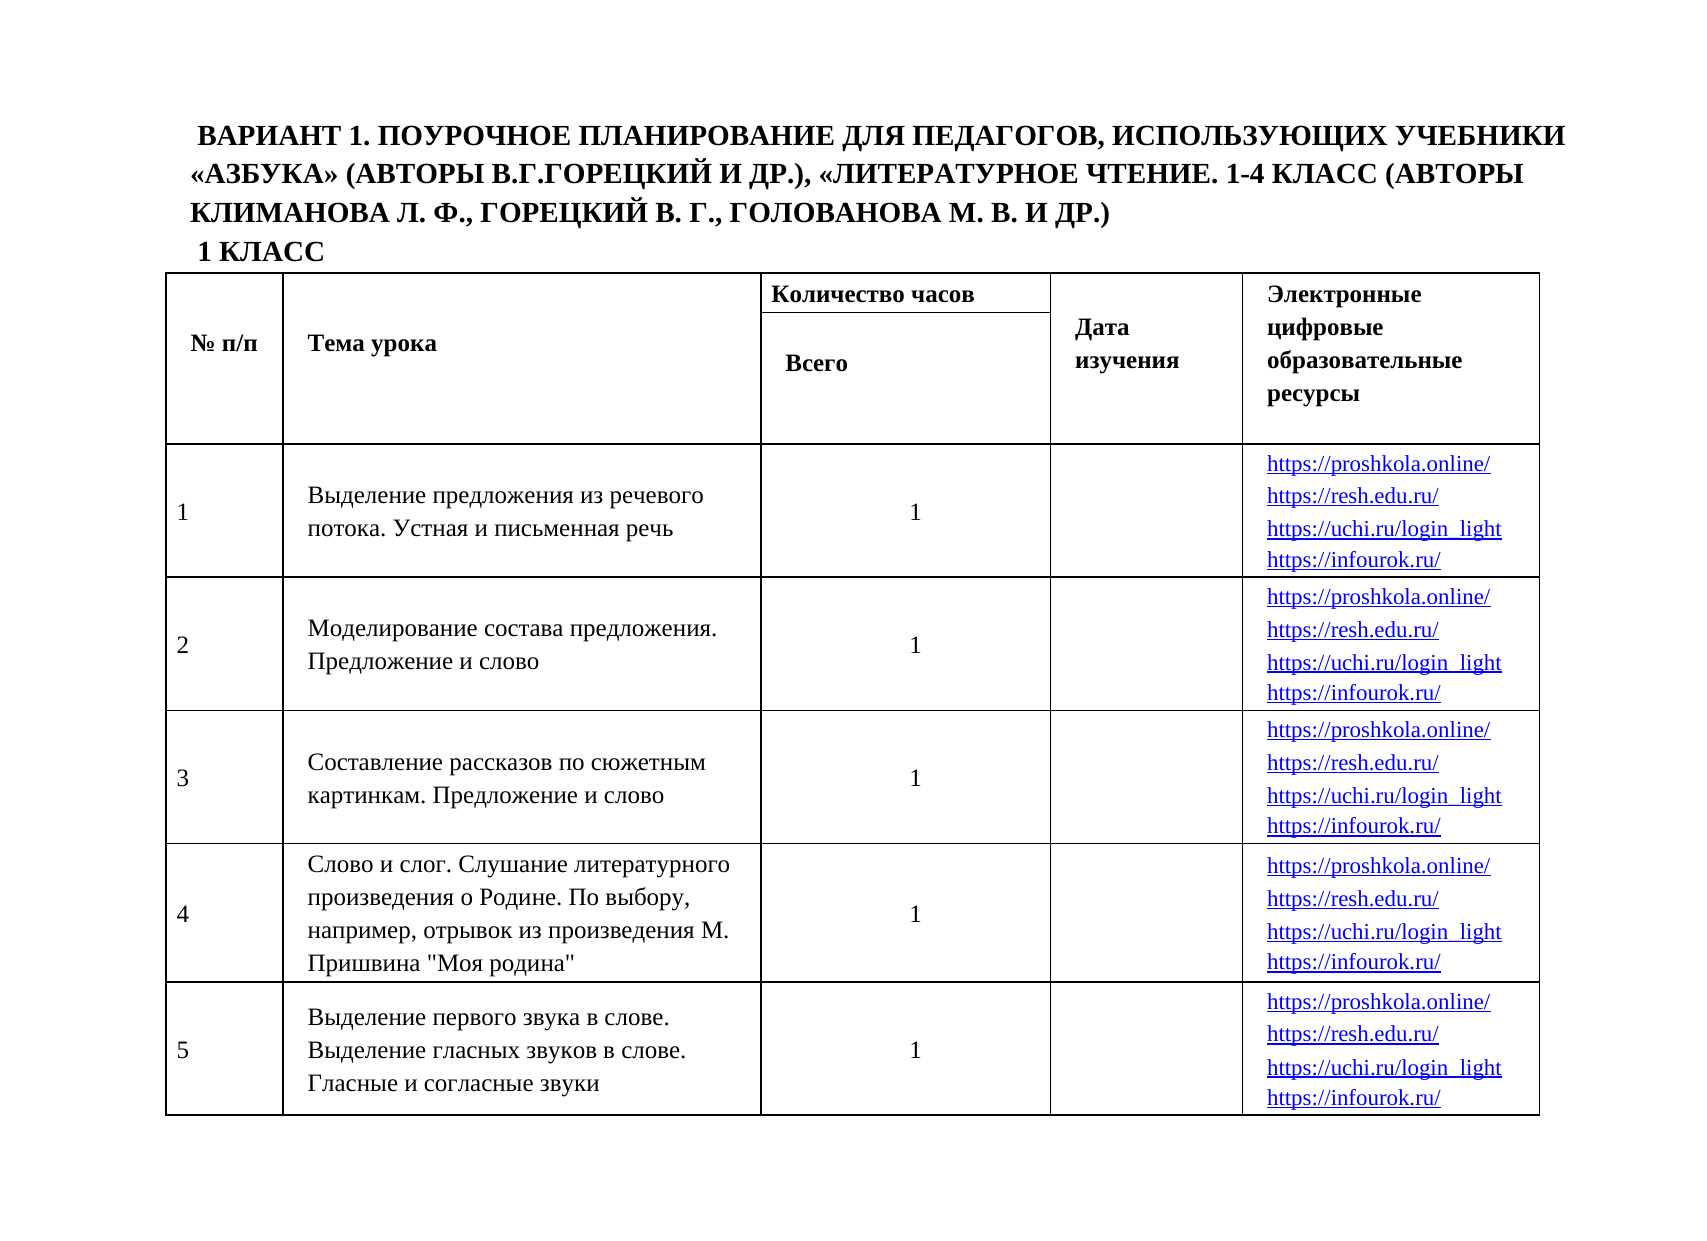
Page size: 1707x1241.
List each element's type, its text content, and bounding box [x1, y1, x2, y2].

table_header Тема урока [284, 274, 760, 443]
table_cell 2 [167, 578, 282, 709]
table_cell [1051, 445, 1242, 576]
table_cell [1051, 578, 1242, 709]
table_cell [1051, 983, 1242, 1114]
table_cell https://proshkola.online/ https://resh.edu.ru/ https://uchi.ru/login_light https://infourok.ru/ [1243, 711, 1539, 843]
table_cell Выделение предложения из речевого потока. Устная и письменная речь [284, 445, 760, 576]
table_cell 1 [762, 983, 1050, 1114]
table_cell Составление рассказов по сюжетным картинкам. Предложение и слово [284, 711, 760, 843]
table_cell 1 [762, 844, 1050, 981]
table_cell Слово и слог. Слушание литературного произведения о Родине. По выбору, например, отрывок из произведения М. Пришвина "Моя родина" [284, 844, 760, 981]
table_header № п/п [167, 274, 282, 443]
table_cell https://proshkola.online/ https://resh.edu.ru/ https://uchi.ru/login_light https://infourok.ru/ [1243, 578, 1539, 709]
text 1 КЛАСС [190, 234, 1618, 267]
table_cell https://proshkola.online/ https://resh.edu.ru/ https://uchi.ru/login_light https://infourok.ru/ [1243, 445, 1539, 576]
table_cell [1051, 711, 1242, 843]
table_header Количество часов [762, 274, 1050, 312]
table_cell 1 [762, 445, 1050, 576]
table_cell Выделение первого звука в слове. Выделение гласных звуков в слове. Гласные и согласные звуки [284, 983, 760, 1114]
table_cell 1 [762, 711, 1050, 843]
table_cell [1051, 844, 1242, 981]
table_header Электронные цифровые образовательные ресурсы [1243, 274, 1539, 443]
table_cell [1243, 983, 1539, 1114]
table_cell 3 [167, 711, 282, 843]
text ВАРИАНТ 1. ПОУРОЧНОЕ ПЛАНИРОВАНИЕ ДЛЯ ПЕДАГОГОВ, ИСПОЛЬЗУЮЩИХ УЧЕБНИКИ «АЗБУКА» (АВТОРЫ В.Г.ГОРЕЦКИЙ И ДР.), «ЛИТЕРАТУРНОЕ ЧТЕНИЕ. 1-4 КЛАСС (АВТОРЫ КЛИМАНОВА Л. Ф., ГОРЕЦКИЙ В. Г., ГОЛОВАНОВА М. В. И ДР.) [190, 118, 1618, 229]
table_cell 1 [167, 445, 282, 576]
table_cell Моделирование состава предложения. Предложение и слово [284, 578, 760, 709]
table_cell https://proshkola.online/ https://resh.edu.ru/ https://uchi.ru/login_light https://infourok.ru/ [1243, 844, 1539, 981]
table_cell 1 [762, 578, 1050, 709]
table_cell 5 [167, 983, 282, 1114]
table_cell 4 [167, 844, 282, 981]
table_cell Всего [762, 313, 1050, 443]
table_header Дата изучения [1051, 274, 1242, 443]
